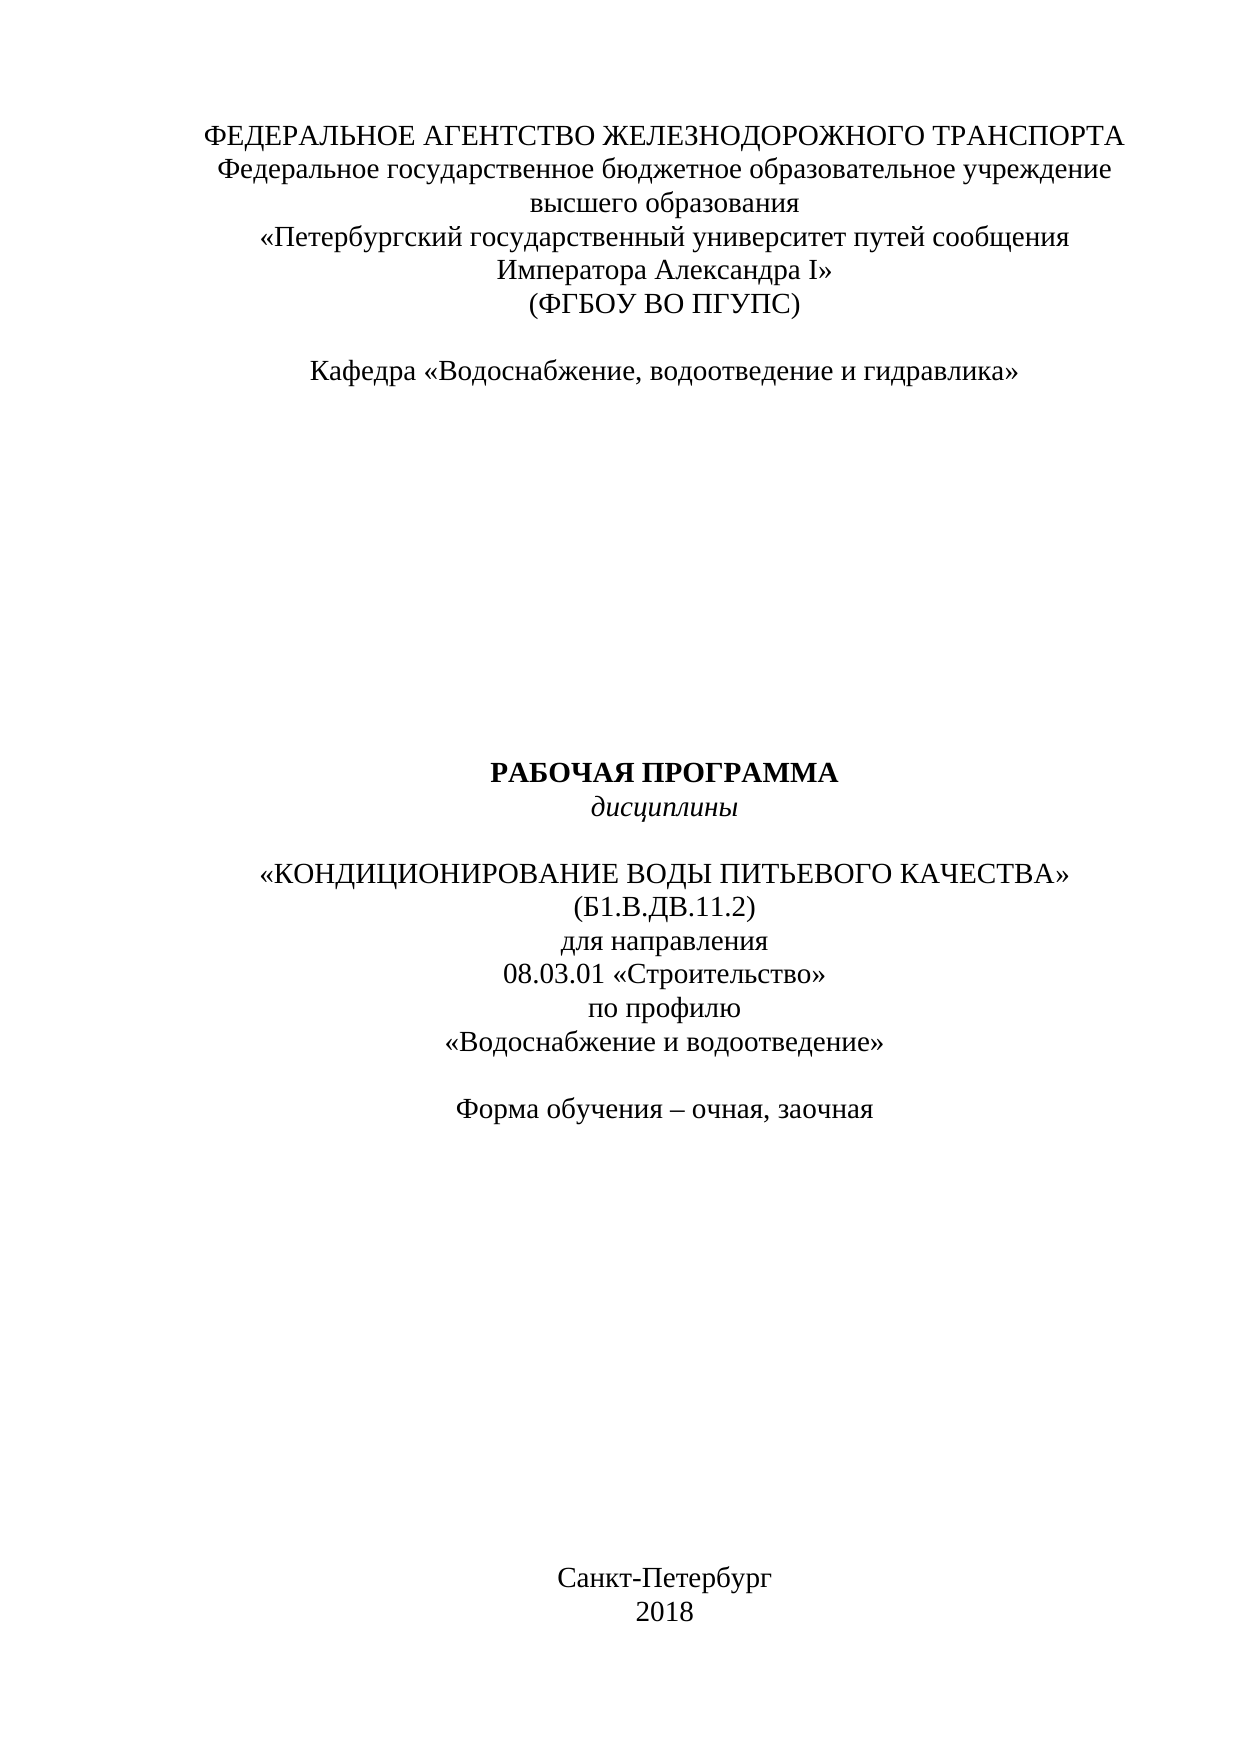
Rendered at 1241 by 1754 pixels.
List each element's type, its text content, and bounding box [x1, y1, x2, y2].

text «КОНДИЦИОНИРОВАНИЕ ВОДЫ ПИТЬЕВОГО КАЧЕСТВА» (Б1.В.ДВ.11.2) [177, 856, 1152, 923]
text для направления [177, 923, 1152, 957]
text «Петербургский государственный университет путей сообщения [177, 219, 1152, 252]
text по профилю [177, 990, 1152, 1024]
text Форма обучения – очная, заочная [177, 1091, 1152, 1124]
text 2018 [177, 1594, 1152, 1627]
text «Водоснабжение и водоотведение» [177, 1024, 1152, 1057]
text Кафедра «Водоснабжение, водоотведение и гидравлика» [177, 353, 1152, 386]
text Санкт-Петербург [177, 1560, 1152, 1594]
text 08.03.01 «Строительство» [177, 957, 1152, 990]
text дисциплины [177, 789, 1152, 822]
text (ФГБОУ ВО ПГУПС) [177, 286, 1152, 319]
text РАБОЧАЯ ПРОГРАММА [177, 755, 1152, 789]
text ФЕДЕРАЛЬНОЕ АГЕНТСТВО ЖЕЛЕЗНОДОРОЖНОГО ТРАНСПОРТА [177, 118, 1152, 152]
text Федеральное государственное бюджетное образовательное учреждение высшего образования [177, 152, 1152, 219]
text Императора Александра I» [177, 252, 1152, 286]
